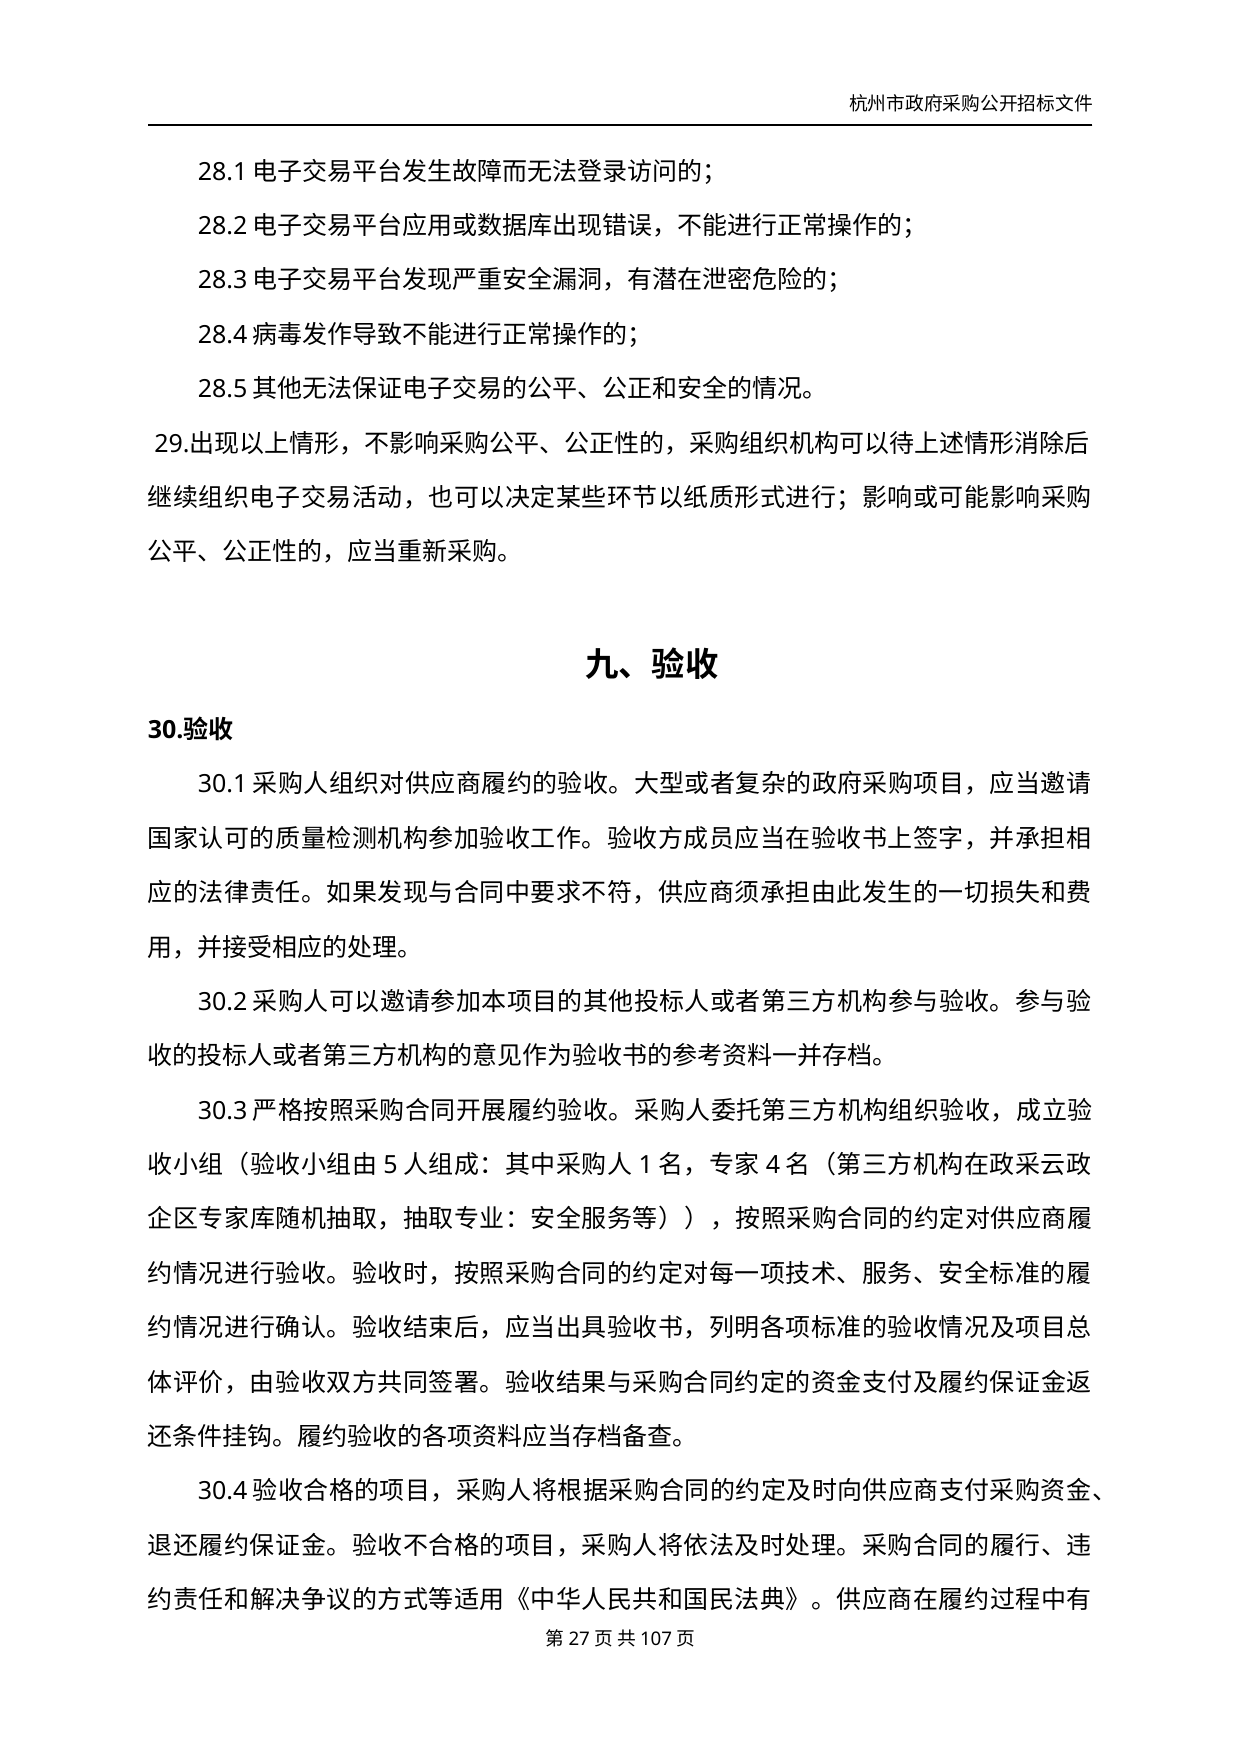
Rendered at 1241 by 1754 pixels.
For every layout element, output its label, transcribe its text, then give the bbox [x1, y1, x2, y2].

text 28.2电子交易平台应用或数据库出现错误，不能进行正常操作的； [148, 206, 1092, 242]
text 28.3电子交易平台发现严重安全漏洞，有潜在泄密危险的； [148, 260, 1092, 296]
text 28.1电子交易平台发生故障而无法登录访问的； [148, 151, 1092, 187]
text 28.4病毒发作导致不能进行正常操作的； [148, 314, 1092, 351]
text 九、验收 [160, 637, 1092, 686]
text 29.出现以上情形，不影响采购公平、公正性的，采购组织机构可以待上述情形消除后继续组织电子交易活动，也可以决定某些环节以纸质形式进行；影响或可能影响采购公平、公正性的，应当重新采购。 [148, 423, 1092, 568]
text 30.1采购人组织对供应商履约的验收。大型或者复杂的政府采购项目，应当邀请国家认可的质量检测机构参加验收工作。验收方成员应当在验收书上签字，并承担相应的法律责任。如果发现与合同中要求不符，供应商须承担由此发生的一切损失和费用，并接受相应的处理。 [148, 764, 1092, 963]
text 30.验收 [148, 709, 1092, 746]
text 30.2采购人可以邀请参加本项目的其他投标人或者第三方机构参与验收。参与验收的投标人或者第三方机构的意见作为验收书的参考资料一并存档。 [148, 981, 1092, 1072]
text 30.3严格按照采购合同开展履约验收。采购人委托第三方机构组织验收，成立验收小组（验收小组由5人组成：其中采购人1名，专家4名（第三方机构在政采云政企区专家库随机抽取，抽取专业：安全服务等）），按照采购合同的约定对供应商履约情况进行验收。验收时，按照采购合同的约定对每一项技术、服务、安全标准的履约情况进行确认。验收结束后，应当出具验收书，列明各项标准的验收情况及项目总体评价，由验收双方共同签署。验收结果与采购合同约定的资金支付及履约保证金返还条件挂钩。履约验收的各项资料应当存档备查。 [148, 1090, 1092, 1453]
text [148, 1471, 1092, 1616]
text 28.5其他无法保证电子交易的公平、公正和安全的情况。 [148, 369, 1092, 405]
